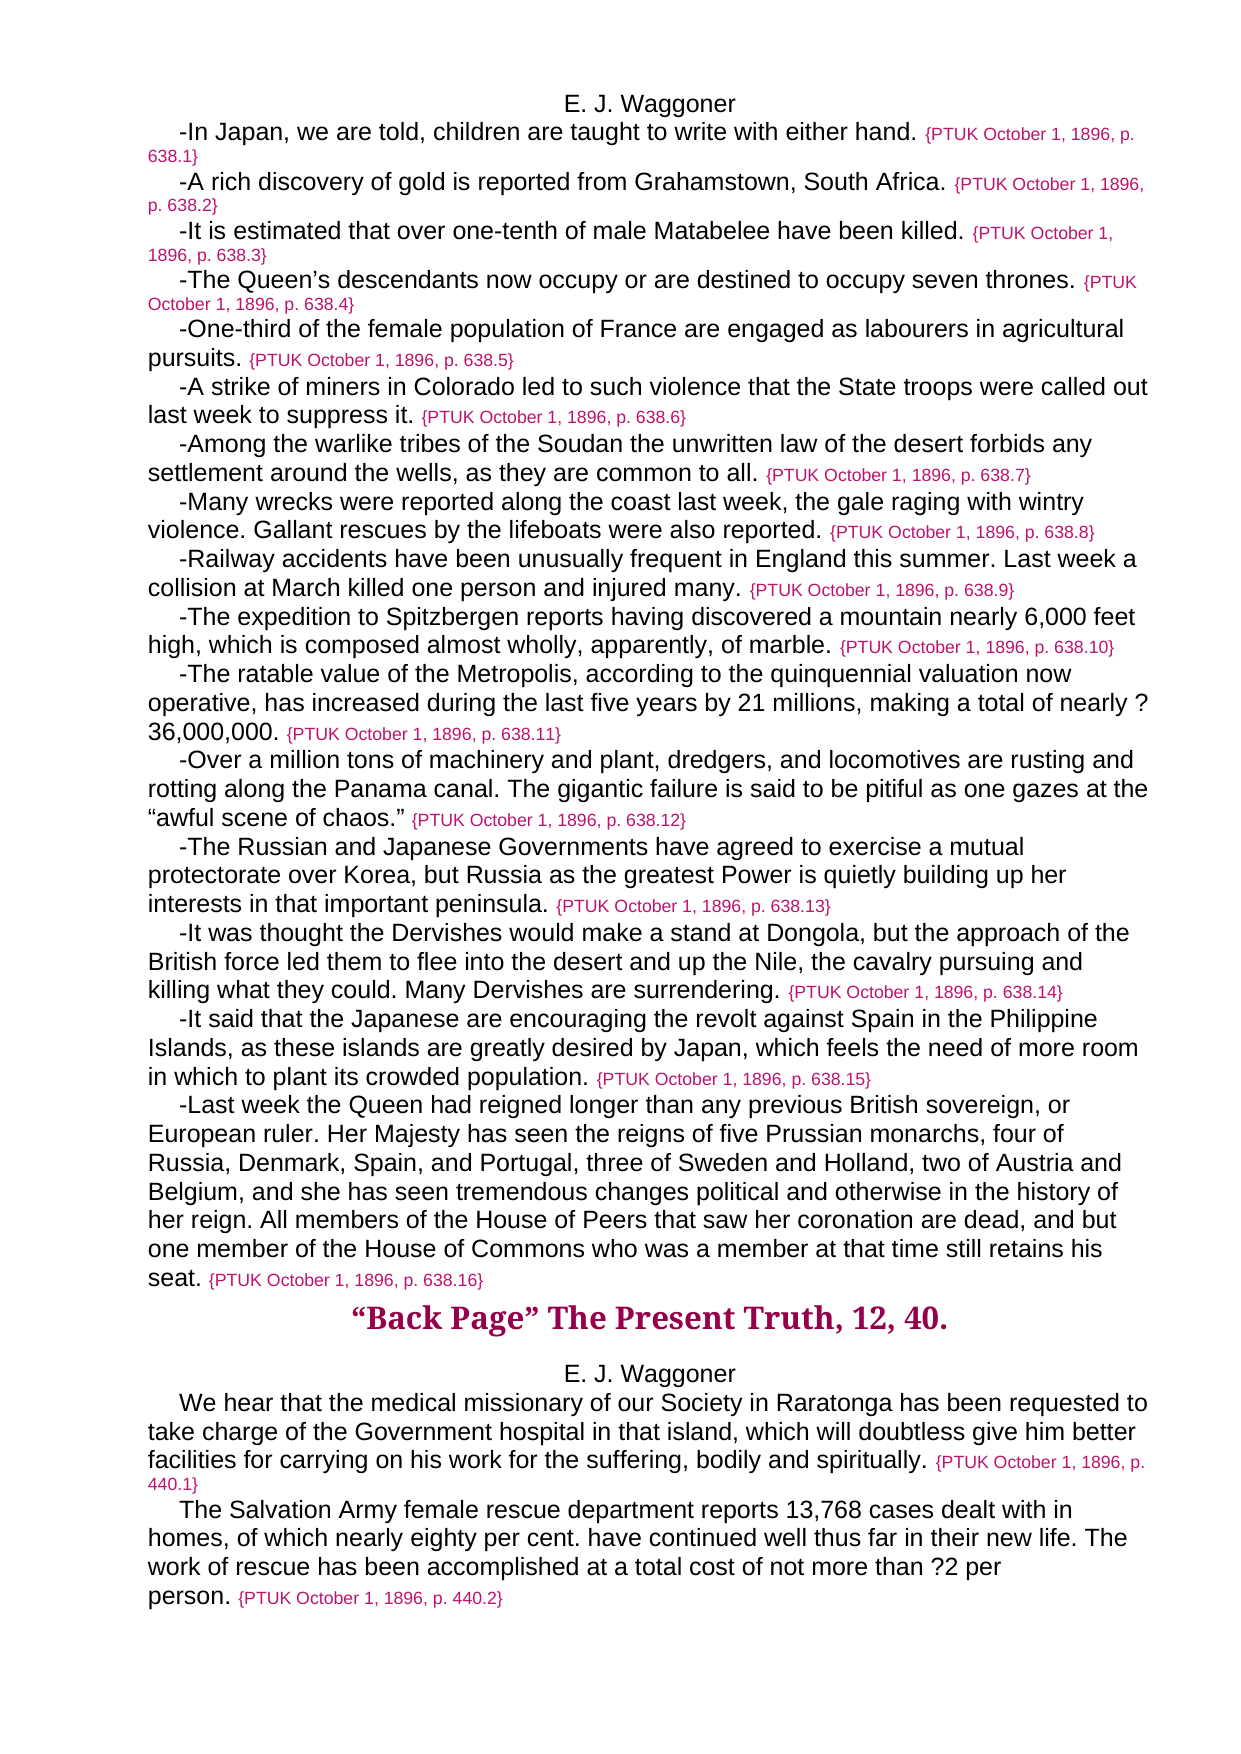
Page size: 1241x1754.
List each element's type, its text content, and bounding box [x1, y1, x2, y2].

text -The Russian and Japanese Governments have agreed to exercise a mutual protectorate over Korea, but Russia as the greatest Power is quietly building up her interests in that important peninsula. {PTUK October 1, 1896, p. 638.13} [148, 831, 1152, 918]
text E. J. Waggoner [148, 1359, 1152, 1388]
text -Among the warlike tribes of the Soudan the unwritten law of the desert forbids any settlement around the wells, as they are common to all. {PTUK October 1, 1896, p. 638.7} [148, 429, 1152, 486]
text -Over a million tons of machinery and plant, dredgers, and locomotives are rusting and rotting along the Panama canal. The gigantic failure is said to be pitiful as one gazes at the “awful scene of chaos.” {PTUK October 1, 1896, p. 638.12} [148, 745, 1152, 831]
text -The Queen’s descendants now occupy or are destined to occupy seven thrones. {PTUK October 1, 1896, p. 638.4} [148, 265, 1152, 314]
text -In Japan, we are told, children are taught to write with either hand. {PTUK October 1, 1896, p. 638.1} [148, 117, 1152, 166]
text -Last week the Queen had reigned longer than any previous British sovereign, or European ruler. Her Majesty has seen the reigns of five Prussian monarchs, four of Russia, Denmark, Spain, and Portugal, three of Sweden and Holland, two of Austria and Belgium, and she has seen tremendous changes political and otherwise in the history of her reign. All members of the House of Peers that saw her coronation are dead, and but one member of the House of Commons who was a member at that time still retains his seat. {PTUK October 1, 1896, p. 638.16} [148, 1090, 1152, 1291]
text -The expedition to Spitzbergen reports having discovered a mountain nearly 6,000 feet high, which is composed almost wholly, apparently, of marble. {PTUK October 1, 1896, p. 638.10} [148, 601, 1152, 659]
text -A rich discovery of gold is reported from Grahamstown, South Africa. {PTUK October 1, 1896, p. 638.2} [148, 166, 1152, 216]
text -The ratable value of the Metropolis, according to the quinquennial valuation now operative, has increased during the last five years by 21 millions, making a total of nearly ?36,000,000. {PTUK October 1, 1896, p. 638.11} [148, 659, 1152, 745]
text -One-third of the female population of France are engaged as labourers in agricultural pursuits. {PTUK October 1, 1896, p. 638.5} [148, 314, 1152, 371]
text The Salvation Army female rescue department reports 13,768 cases dealt with in homes, of which nearly eighty per cent. have continued well thus far in their new life. The work of rescue has been accomplished at a total cost of not more than ?2 per person. {PTUK October 1, 1896, p. 440.2} [148, 1494, 1152, 1609]
text -It is estimated that over one-tenth of male Matabelee have been killed. {PTUK October 1, 1896, p. 638.3} [148, 216, 1152, 265]
text E. J. Waggoner [148, 88, 1152, 117]
text -A strike of miners in Colorado led to such violence that the State troops were called out last week to suppress it. {PTUK October 1, 1896, p. 638.6} [148, 371, 1152, 429]
text -It was thought the Dervishes would make a stand at Dongola, but the approach of the British force led them to flee into the desert and up the Nile, the cavalry pursuing and killing what they could. Many Dervishes are surrendering. {PTUK October 1, 1896, p. 638.14} [148, 918, 1152, 1004]
text -It said that the Japanese are encouraging the revolt against Spain in the Philippine Islands, as these islands are greatly desired by Japan, which feels the need of more room in which to plant its crowded population. {PTUK October 1, 1896, p. 638.15} [148, 1004, 1152, 1090]
text -Railway accidents have been unusually frequent in England this summer. Last week a collision at March killed one person and injured many. {PTUK October 1, 1896, p. 638.9} [148, 544, 1152, 601]
text -Many wrecks were reported along the coast last week, the gale raging with wintry violence. Gallant rescues by the lifeboats were also reported. {PTUK October 1, 1896, p. 638.8} [148, 486, 1152, 544]
text We hear that the medical missionary of our Society in Raratonga has been requested to take charge of the Government hospital in that island, which will doubtless give him better facilities for carrying on his work for the suffering, bodily and spiritually. {PTUK October 1, 1896, p. 440.1} [148, 1388, 1152, 1494]
text “Back Page” The Present Truth, 12, 40. [148, 1291, 1152, 1338]
